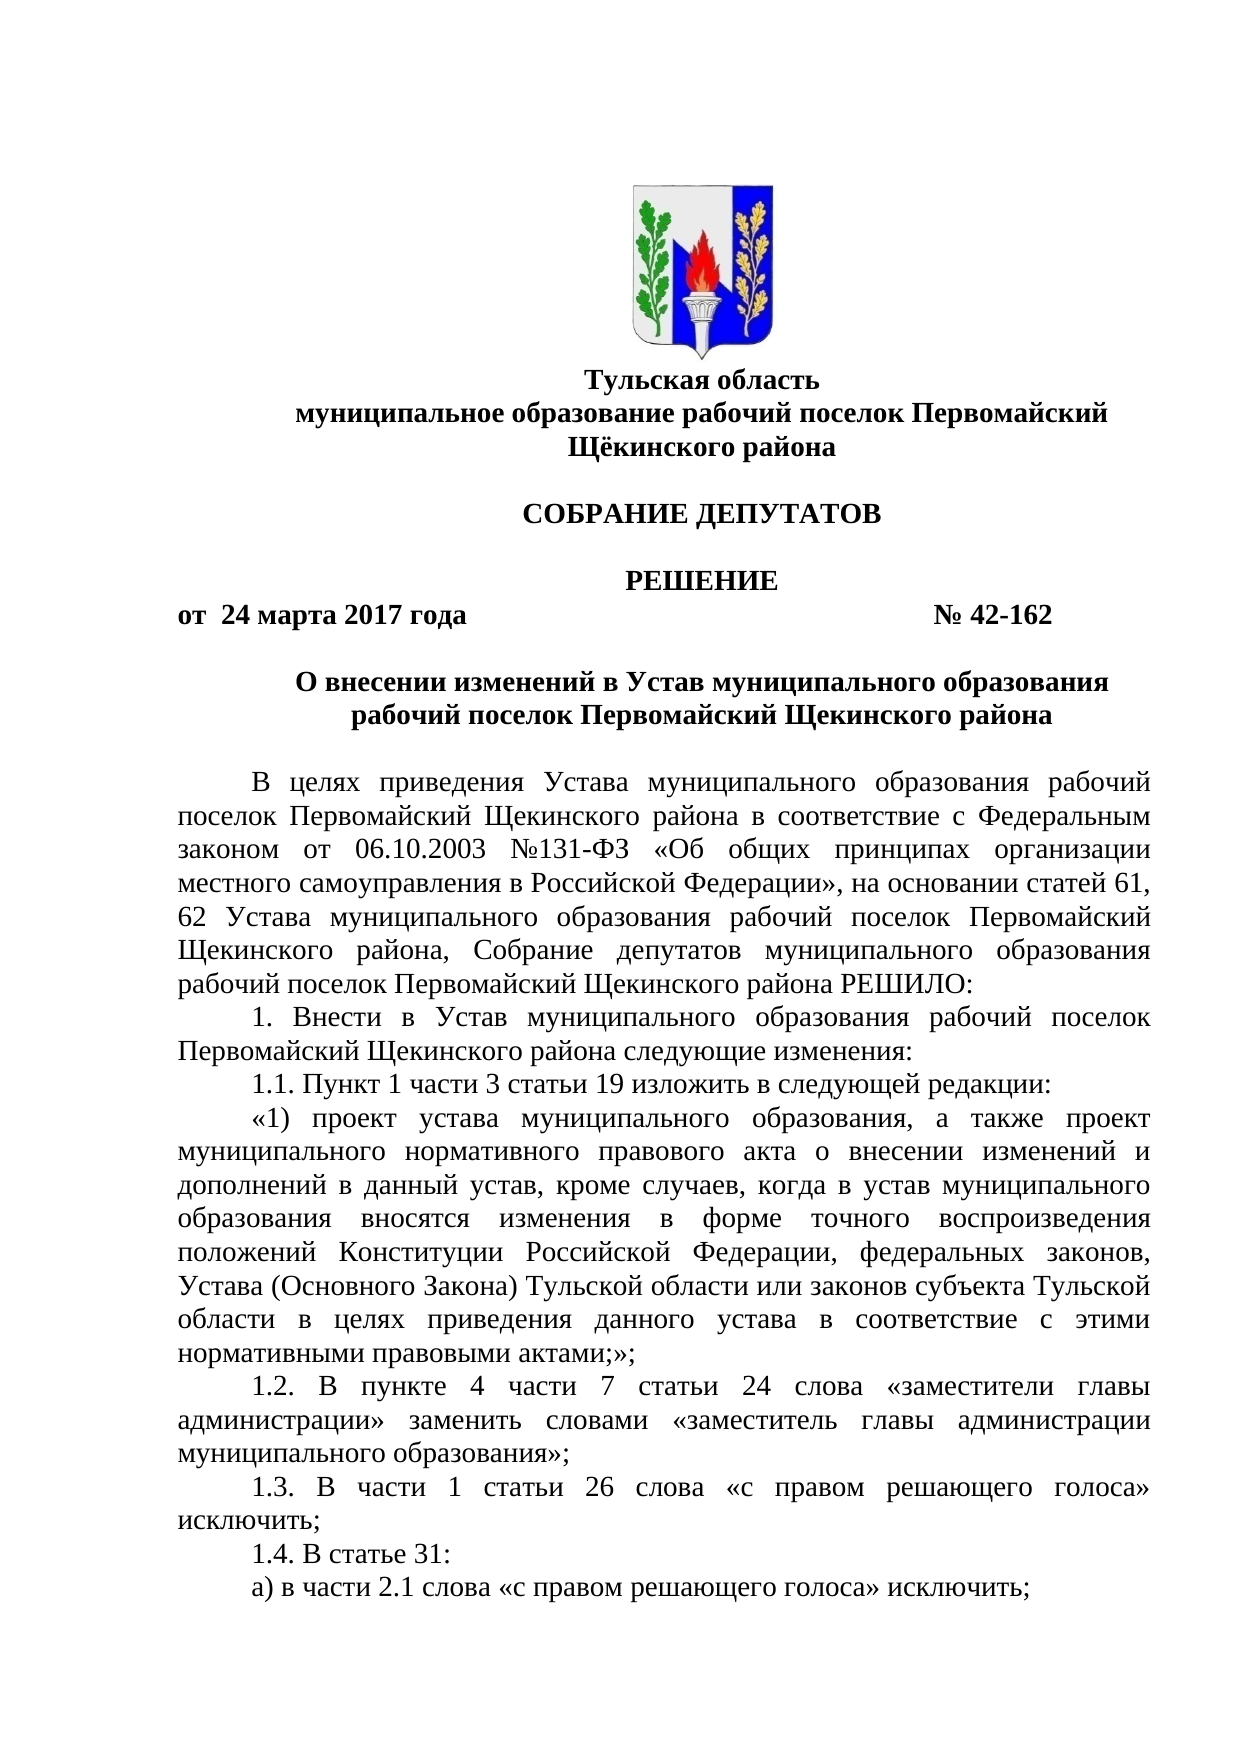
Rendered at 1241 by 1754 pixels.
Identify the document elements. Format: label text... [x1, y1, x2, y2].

text 1. Внести в Устав муниципального образования рабочий поселок Первомайский Щекинского района следующие изменения: [177, 999, 1152, 1066]
text О внесении изменений в Устав муниципального образования [177, 664, 1152, 697]
text рабочий поселок Первомайский Щекинского района [177, 697, 1152, 731]
text а) в части 2.1 слова «с правом решающего голоса» исключить; [177, 1569, 1152, 1603]
text 1.2. В пункте 4 части 7 статьи 24 слова «заместители главы администрации» заменить словами «заместитель главы администрации муниципального образования»; [177, 1368, 1152, 1469]
text 1.4. В статье 31: [177, 1536, 1152, 1569]
text В целях приведения Устава муниципального образования рабочий поселок Первомайский Щекинского района в соответствие с Федеральным законом от 06.10.2003 №131-ФЗ «Об общих принципах организации местного самоуправления в Российской Федерации», на основании статей 61, 62 Устава муниципального образования рабочий поселок Первомайский Щекинского района, Собрание депутатов муниципального образования рабочий поселок Первомайский Щекинского района РЕШИЛО: [177, 764, 1152, 999]
text РЕШЕНИЕ [177, 563, 1152, 597]
text 1.1. Пункт 1 части 3 статьи 19 изложить в следующей редакции: [177, 1066, 1152, 1100]
text «1) проект устава муниципального образования, а также проект муниципального нормативного правового акта о внесении изменений и дополнений в данный устав, кроме случаев, когда в устав муниципального образования вносятся изменения в форме точного воспроизведения положений Конституции Российской Федерации, федеральных законов, Устава (Основного Закона) Тульской области или законов субъекта Тульской области в целях приведения данного устава в соответствие с этими нормативными правовыми актами;»; [177, 1100, 1152, 1368]
text Щёкинского района [177, 429, 1152, 463]
text 1.3. В части 1 статьи 26 слова «с правом решающего голоса» исключить; [177, 1469, 1152, 1536]
text СОБРАНИЕ ДЕПУТАТОВ [177, 496, 1152, 530]
picture [625, 118, 779, 362]
text Тульская область [177, 362, 1152, 396]
text муниципальное образование рабочий поселок Первомайский [177, 396, 1152, 429]
text от 24 марта 2017 года № 42-162 [177, 597, 1152, 630]
